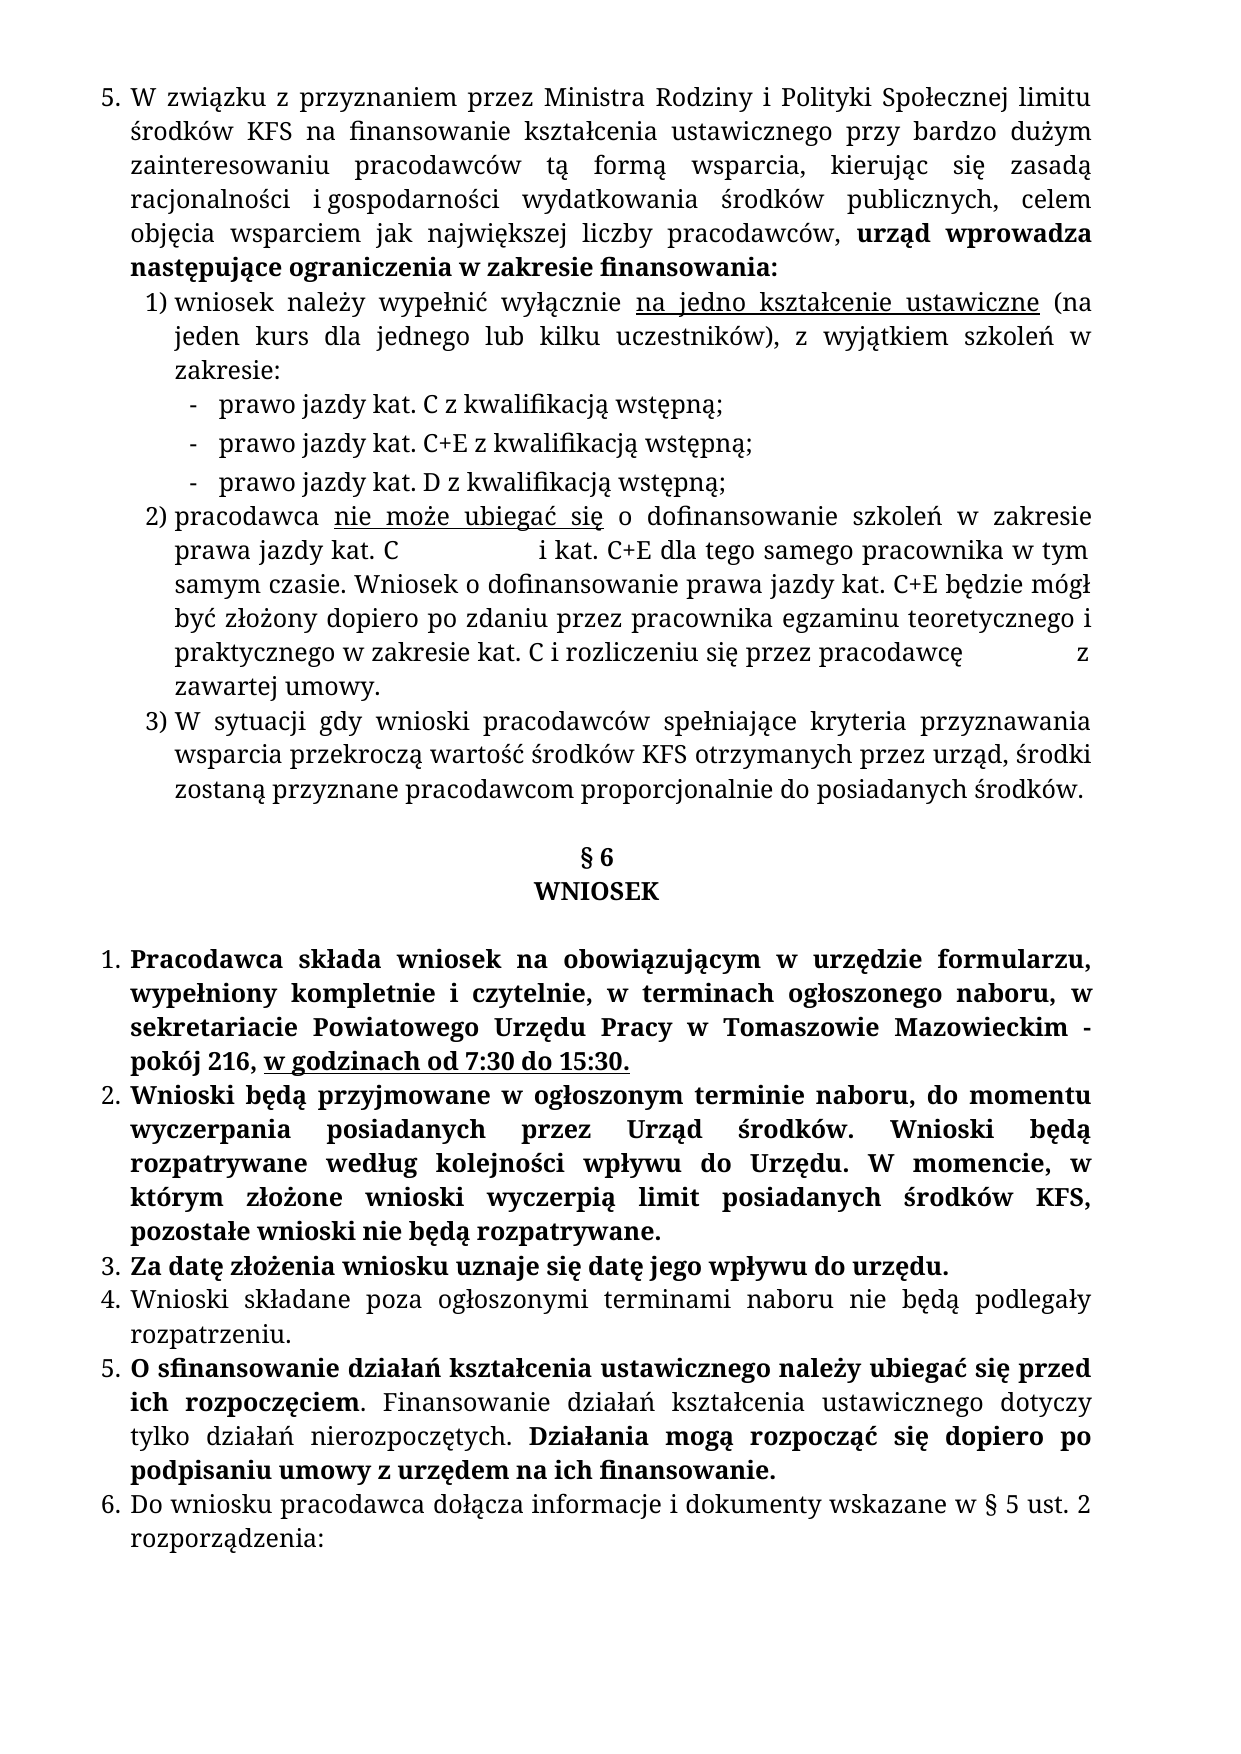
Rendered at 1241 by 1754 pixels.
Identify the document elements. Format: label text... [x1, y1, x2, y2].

list pracodawca nie może ubiegać się o dofinansowanie szkoleń w zakresie prawa jazdy kat. C i kat. C+E dla tego samego pracownika w tym samym czasie. Wniosek o dofinansowanie prawa jazdy kat. C+E będzie mógł być złożony dopiero po zdaniu przez pracownika egzaminu teoretycznego i praktycznego w zakresie kat. C i rozliczeniu się przez pracodawcę z zawartej umowy. [145, 499, 1092, 703]
list prawo jazdy kat. D z kwalifikacją wstępną; [189, 465, 1092, 499]
list wniosek należy wypełnić wyłącznie na jedno kształcenie ustawiczne (na jeden kurs dla jednego lub kilku uczestników), z wyjątkiem szkoleń w zakresie: [145, 284, 1092, 386]
list Do wniosku pracodawca dołącza informacje i dokumenty wskazane w § 5 ust. 2 rozporządzenia: [101, 1487, 1092, 1555]
list Za datę złożenia wniosku uznaje się datę jego wpływu do urzędu. [101, 1248, 1092, 1282]
list Pracodawca składa wniosek na obowiązującym w urzędzie formularzu, wypełniony kompletnie i czytelnie, w terminach ogłoszonego naboru, w sekretariacie Powiatowego Urzędu Pracy w Tomaszowie Mazowieckim - pokój 216, w godzinach od 7:30 do 15:30. [101, 942, 1092, 1078]
text § 6 [101, 839, 1092, 873]
list W sytuacji gdy wnioski pracodawców spełniające kryteria przyznawania wsparcia przekroczą wartość środków KFS otrzymanych przez urząd, środki zostaną przyznane pracodawcom proporcjonalnie do posiadanych środków. [145, 703, 1092, 805]
list prawo jazdy kat. C+E z kwalifikacją wstępną; [189, 426, 1092, 459]
text WNIOSEK [101, 873, 1092, 907]
list Wnioski będą przyjmowane w ogłoszonym terminie naboru, do momentu wyczerpania posiadanych przez Urząd środków. Wnioski będą rozpatrywane według kolejności wpływu do Urzędu. W momencie, w którym złożone wnioski wyczerpią limit posiadanych środków KFS, pozostałe wnioski nie będą rozpatrywane. [101, 1078, 1092, 1248]
list Wnioski składane poza ogłoszonymi terminami naboru nie będą podlegały rozpatrzeniu. [101, 1282, 1092, 1350]
list O sfinansowanie działań kształcenia ustawicznego należy ubiegać się przed ich rozpoczęciem. Finansowanie działań kształcenia ustawicznego dotyczy tylko działań nierozpoczętych. Działania mogą rozpocząć się dopiero po podpisaniu umowy z urzędem na ich finansowanie. [101, 1350, 1092, 1487]
list W związku z przyznaniem przez Ministra Rodziny i Polityki Społecznej limitu środków KFS na finansowanie kształcenia ustawicznego przy bardzo dużym zainteresowaniu pracodawców tą formą wsparcia, kierując się zasadą racjonalności i gospodarności wydatkowania środków publicznych, celem objęcia wsparciem jak największej liczby pracodawców, urząd wprowadza następujące ograniczenia w zakresie finansowania: [101, 80, 1092, 284]
list prawo jazdy kat. C z kwalifikacją wstępną; [189, 386, 1092, 420]
